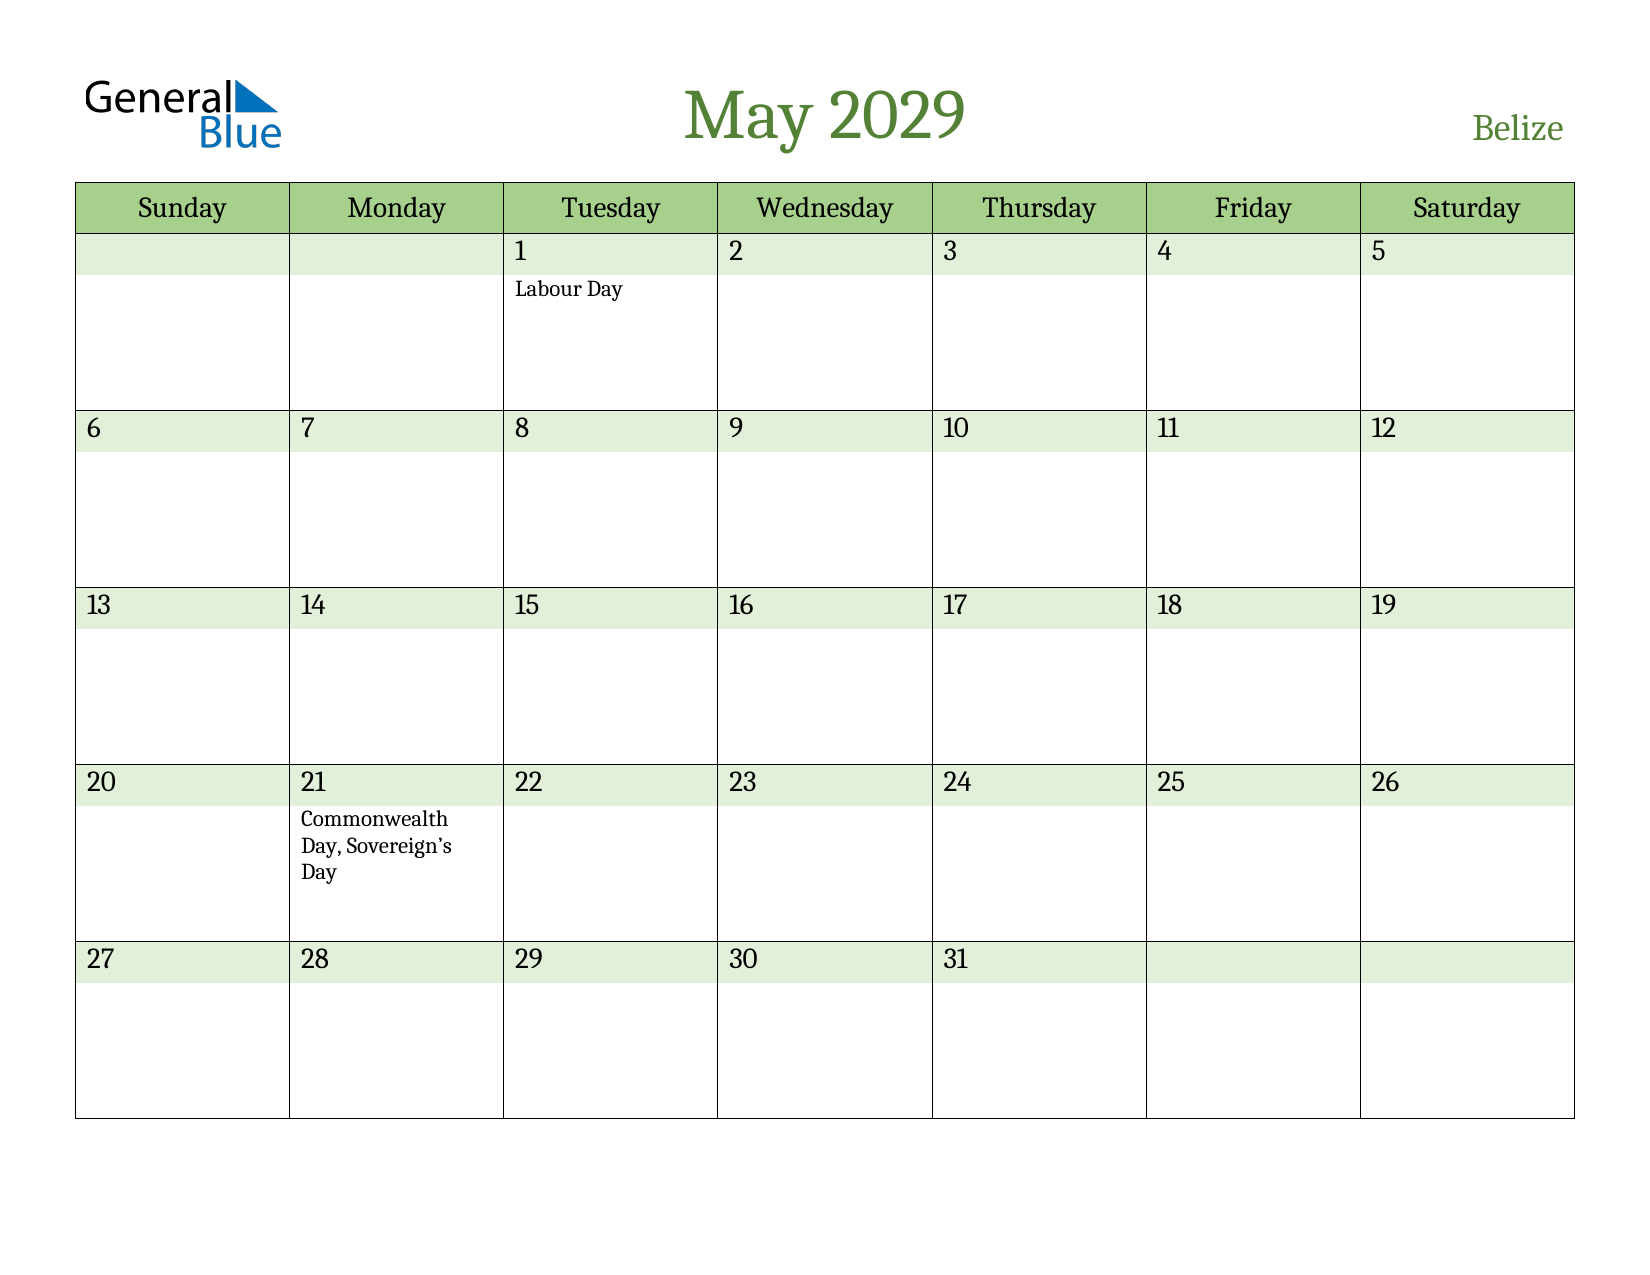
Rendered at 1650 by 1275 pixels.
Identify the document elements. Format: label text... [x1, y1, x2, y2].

table_cell [933, 983, 1146, 1118]
table_cell [933, 629, 1146, 764]
table_cell [76, 806, 289, 941]
table_cell [290, 629, 503, 764]
table_cell 26 [1361, 765, 1574, 806]
table_cell [718, 806, 932, 941]
table_cell 6 [76, 411, 289, 452]
table_cell [504, 452, 717, 587]
table_cell 10 [933, 411, 1146, 452]
table_header Belize [1146, 75, 1574, 182]
table_cell 15 [504, 588, 717, 629]
table_cell 18 [1147, 588, 1360, 629]
table_cell [290, 275, 503, 410]
table_cell [718, 275, 932, 410]
table_cell [1147, 942, 1360, 983]
table_cell [1147, 806, 1360, 941]
table_header May 2029 [504, 75, 1146, 182]
table_cell 12 [1361, 411, 1574, 452]
table_cell [1361, 806, 1574, 941]
table_cell [1147, 452, 1360, 587]
table_cell 7 [290, 411, 503, 452]
table_cell 31 [933, 942, 1146, 983]
table_cell 14 [290, 588, 503, 629]
table_cell 8 [504, 411, 717, 452]
table_cell [290, 452, 503, 587]
table_cell [933, 452, 1146, 587]
table_cell 11 [1147, 411, 1360, 452]
table_cell [1147, 275, 1360, 410]
table_header [76, 75, 503, 182]
table_cell 5 [1361, 234, 1574, 275]
table_cell 20 [76, 765, 289, 806]
table_cell Tuesday [504, 183, 717, 233]
table_cell [76, 983, 289, 1118]
table_cell [504, 983, 717, 1118]
table_cell [933, 275, 1146, 410]
table_cell [1361, 452, 1574, 587]
table_cell 30 [718, 942, 932, 983]
table_cell [504, 629, 717, 764]
table_cell 1 [504, 234, 717, 275]
table_cell [76, 234, 289, 275]
table_cell Monday [290, 183, 503, 233]
picture [86, 80, 281, 148]
table_cell [76, 275, 289, 410]
table_cell 23 [718, 765, 932, 806]
table_cell 29 [504, 942, 717, 983]
table_cell Thursday [933, 183, 1146, 233]
table_cell [933, 806, 1146, 941]
table_cell 21 [290, 765, 503, 806]
table_cell 25 [1147, 765, 1360, 806]
table_cell 3 [933, 234, 1146, 275]
table_cell [718, 629, 932, 764]
table_cell 16 [718, 588, 932, 629]
table_cell [76, 629, 289, 764]
table_cell Sunday [76, 183, 289, 233]
table_cell 28 [290, 942, 503, 983]
table_cell [1147, 983, 1360, 1118]
table_cell 4 [1147, 234, 1360, 275]
table_cell Labour Day [504, 275, 717, 410]
table_cell [718, 452, 932, 587]
table_cell Wednesday [718, 183, 932, 233]
table_cell [718, 983, 932, 1118]
table_cell [1147, 629, 1360, 764]
table_cell 27 [76, 942, 289, 983]
table_cell Friday [1147, 183, 1360, 233]
table_cell 2 [718, 234, 932, 275]
table_cell [1361, 983, 1574, 1118]
table_cell [1361, 275, 1574, 410]
table_cell 9 [718, 411, 932, 452]
table_cell [76, 452, 289, 587]
table_cell 22 [504, 765, 717, 806]
table_cell [504, 806, 717, 941]
table_cell Saturday [1361, 183, 1574, 233]
table_cell 19 [1361, 588, 1574, 629]
table_cell [290, 234, 503, 275]
table_cell 13 [76, 588, 289, 629]
table_cell 24 [933, 765, 1146, 806]
table_cell [290, 983, 503, 1118]
table_cell [1361, 629, 1574, 764]
table_cell 17 [933, 588, 1146, 629]
table_cell Commonwealth Day, Sovereign’s Day [290, 806, 503, 941]
table_cell [1361, 942, 1574, 983]
